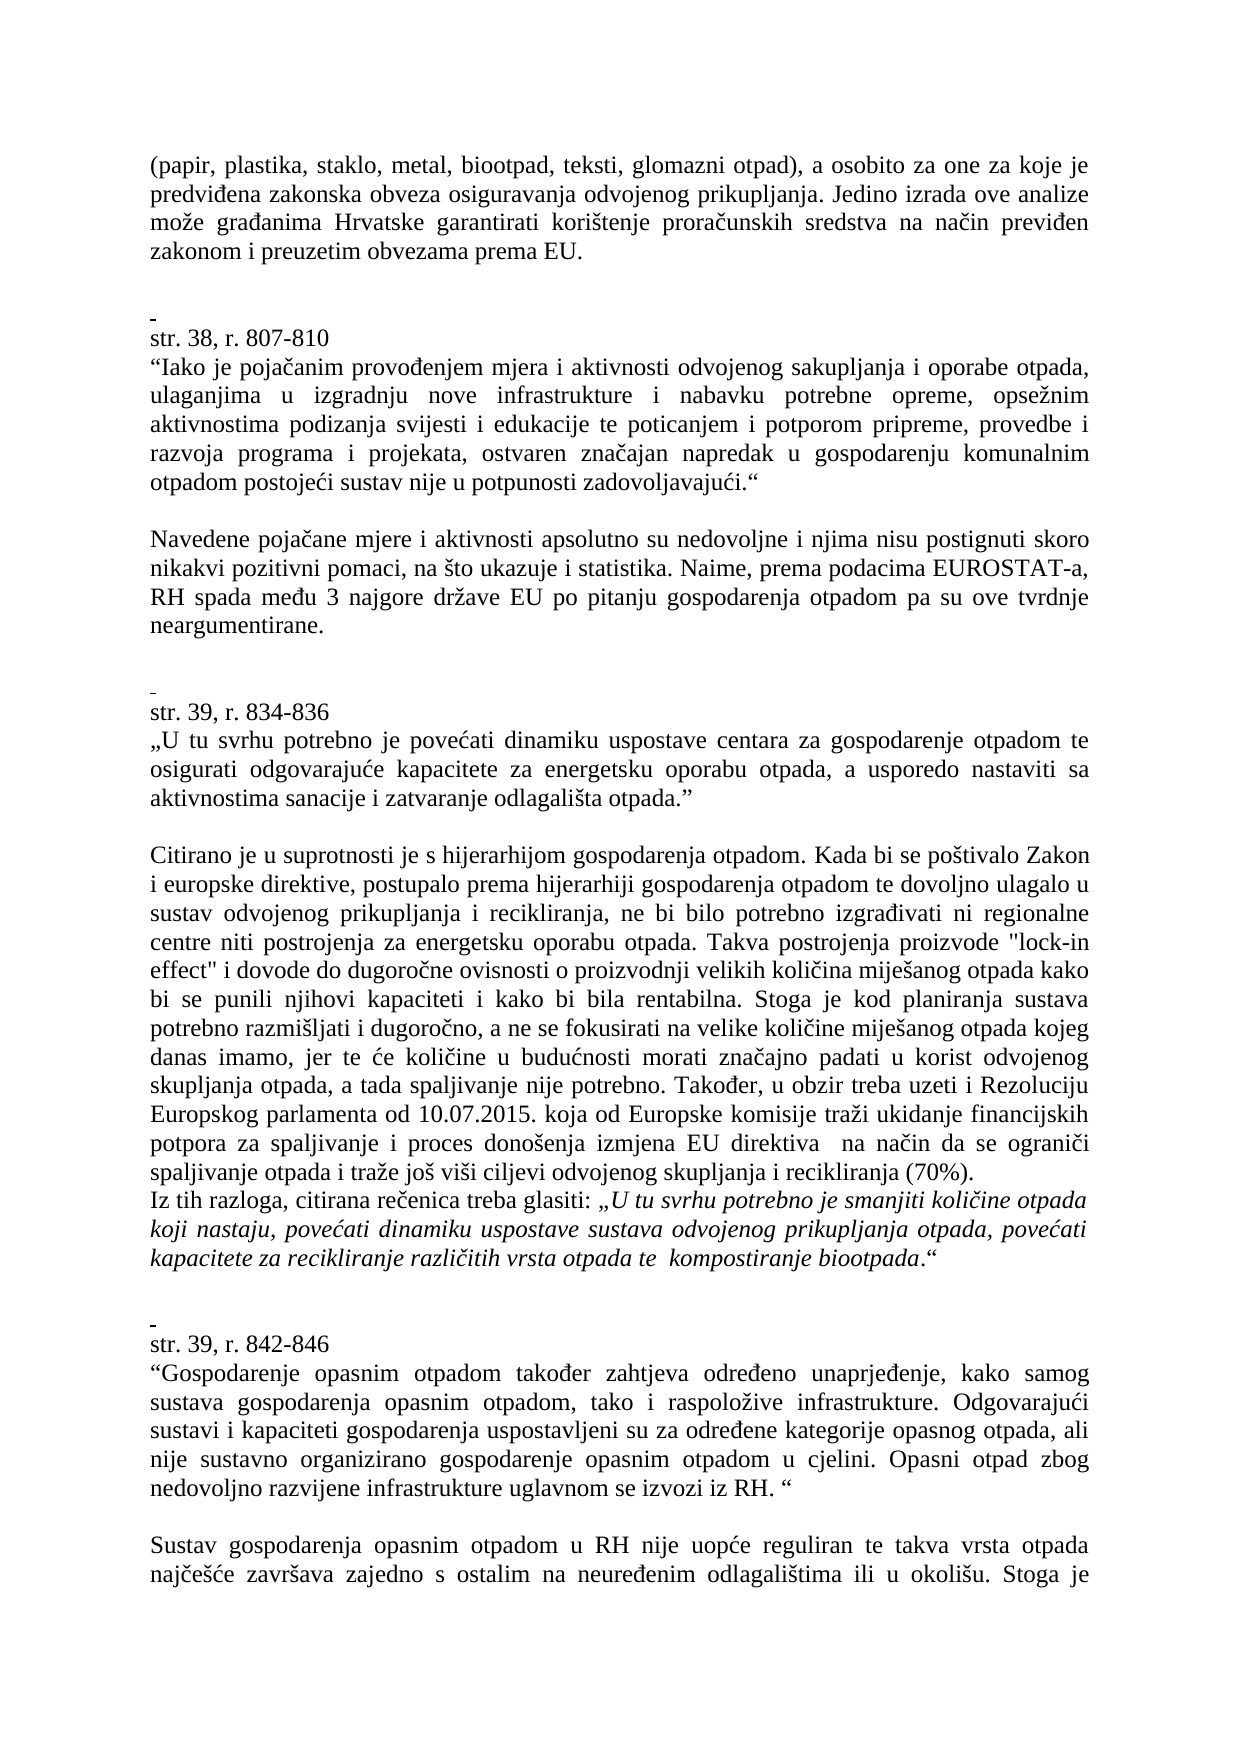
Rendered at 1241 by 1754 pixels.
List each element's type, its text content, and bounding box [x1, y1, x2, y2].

text “Iako je pojačanim provođenjem mjera i aktivnosti odvojenog sakupljanja i oporabe otpada, ulaganjima u izgradnju nove infrastrukture i nabavku potrebne opreme, opsežnim aktivnostima podizanja svijesti i edukacije te poticanjem i potporom pripreme, provedbe i razvoja programa i projekata, ostvaren značajan napredak u gospodarenju komunalnim otpadom postojeći sustav nije u potpunosti zadovoljavajući.“ [150, 352, 1090, 495]
text “Gospodarenje opasnim otpadom također zahtjeva određeno unaprjeđenje, kako samog sustava gospodarenja opasnim otpadom, tako i raspoložive infrastrukture. Odgovarajući sustavi i kapaciteti gospodarenja uspostavljeni su za određene kategorije opasnog otpada, ali nije sustavno organizirano gospodarenje opasnim otpadom u cjelini. Opasni otpad zbog nedovoljno razvijene infrastrukture uglavnom se izvozi iz RH. “ [150, 1358, 1090, 1502]
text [150, 1530, 1090, 1588]
text str. 39, r. 834-836 [150, 697, 1090, 725]
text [150, 150, 1090, 265]
text „U tu svrhu potrebno je povećati dinamiku uspostave centara za gospodarenje otpadom te osigurati odgovarajuće kapacitete za energetsku oporabu otpada, a usporedo nastaviti sa aktivnostima sanacije i zatvaranje odlagališta otpada.” [150, 725, 1090, 812]
text str. 38, r. 807-810 [150, 323, 1090, 352]
text Navedene pojačane mjere i aktivnosti apsolutno su nedovoljne i njima nisu postignuti skoro nikakvi pozitivni pomaci, na što ukazuje i statistika. Naime, prema podacima EUROSTAT-a, RH spada među 3 najgore države EU po pitanju gospodarenja otpadom pa su ove tvrdnje neargumentirane. [150, 524, 1090, 639]
text Citirano je u suprotnosti je s hijerarhijom gospodarenja otpadom. Kada bi se poštivalo Zakon i europske direktive, postupalo prema hijerarhiji gospodarenja otpadom te dovoljno ulagalo u sustav odvojenog prikupljanja i recikliranja, ne bi bilo potrebno izgrađivati ni regionalne centre niti postrojenja za energetsku oporabu otpada. Takva postrojenja proizvode "lock-in effect" i dovode do dugoročne ovisnosti o proizvodnji velikih količina miješanog otpada kako bi se punili njihovi kapaciteti i kako bi bila rentabilna. Stoga je kod planiranja sustava potrebno razmišljati i dugoročno, a ne se fokusirati na velike količine miješanog otpada kojeg danas imamo, jer te će količine u budućnosti morati značajno padati u korist odvojenog skupljanja otpada, a tada spaljivanje nije potrebno. Također, u obzir treba uzeti i Rezoluciju Europskog parlamenta od 10.07.2015. koja od Europske komisije traži ukidanje financijskih potpora za spaljivanje i proces donošenja izmjena EU direktiva na način da se ograniči spaljivanje otpada i traže još viši ciljevi odvojenog skupljanja i recikliranja (70%). [150, 840, 1090, 1185]
text Iz tih razloga, citirana rečenica treba glasiti: „U tu svrhu potrebno je smanjiti količine otpada koji nastaju, povećati dinamiku uspostave sustava odvojenog prikupljanja otpada, povećati kapacitete za recikliranje različitih vrsta otpada te kompostiranje biootpada.“ [150, 1185, 1090, 1272]
text str. 39, r. 842-846 [150, 1329, 1090, 1358]
